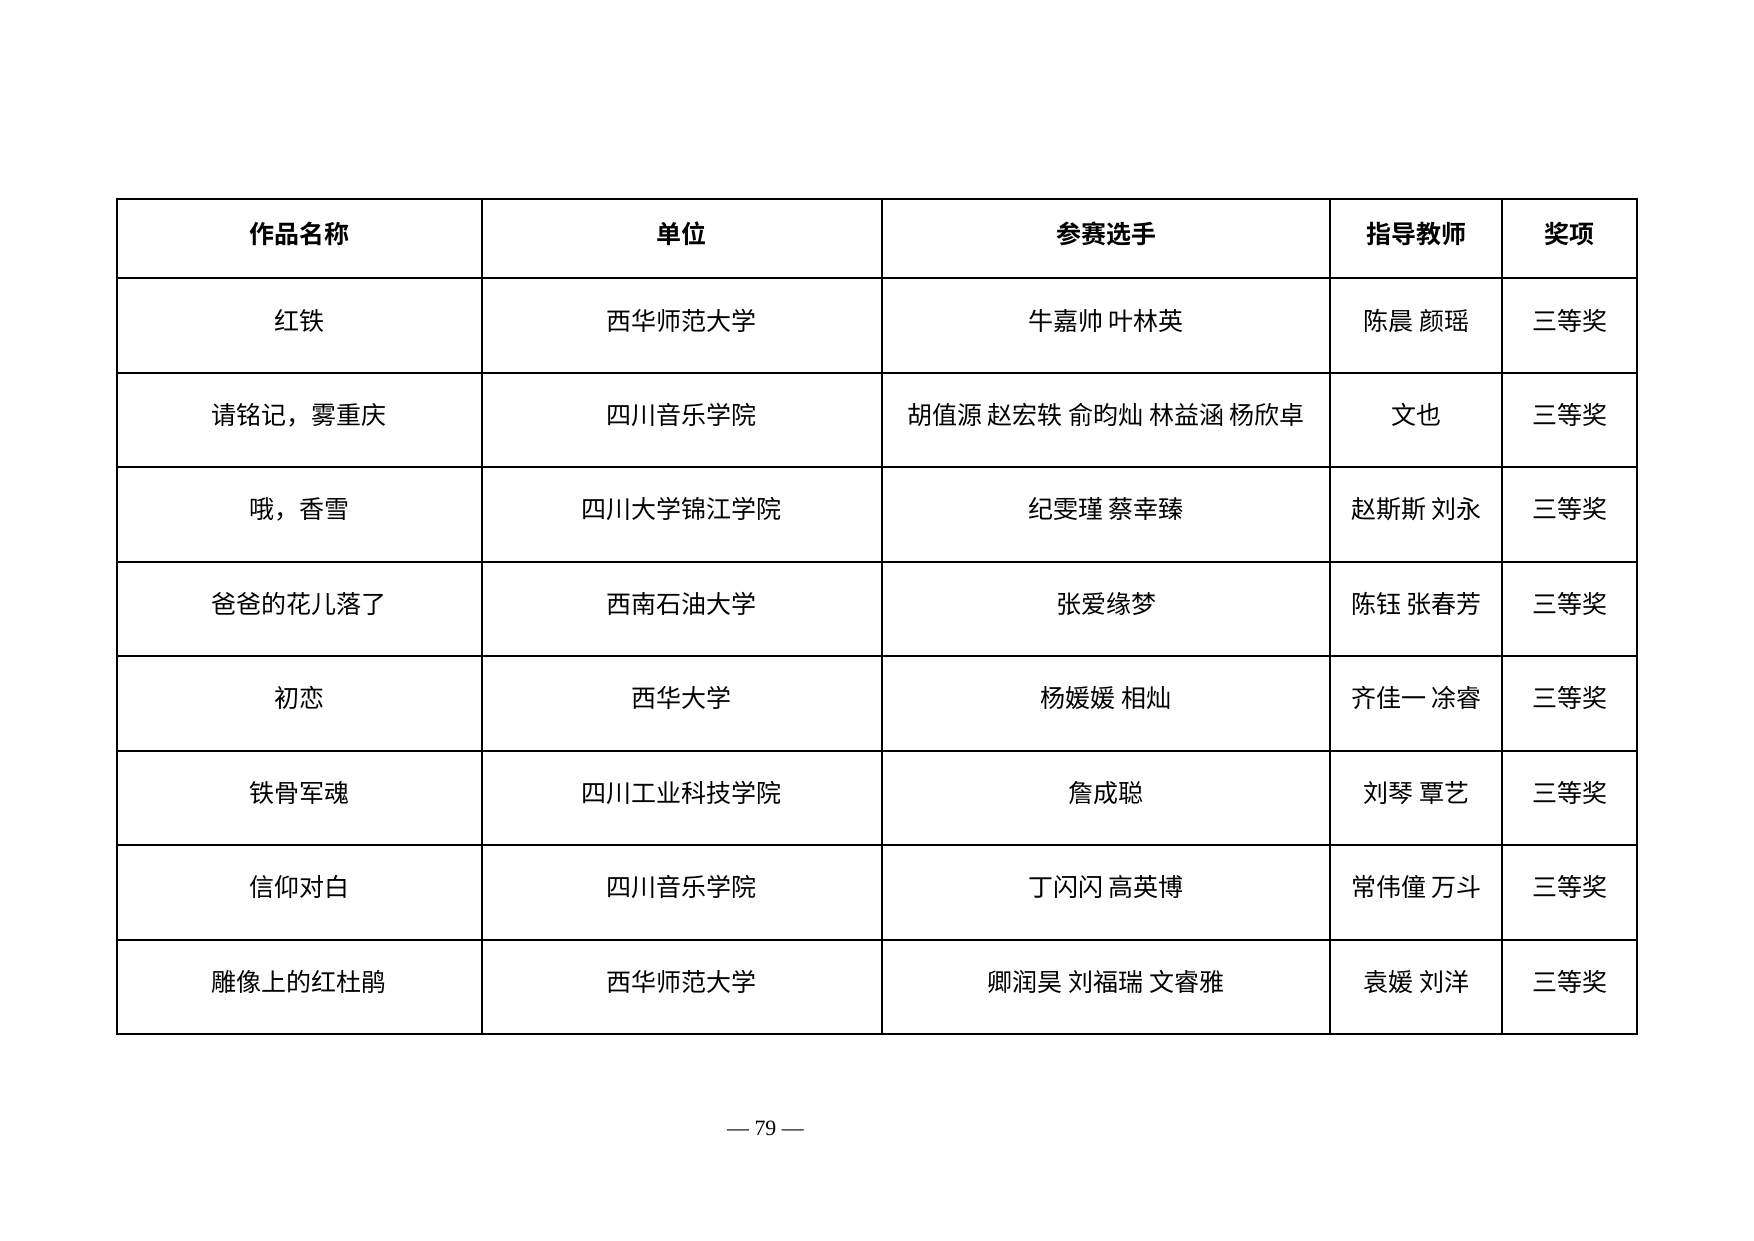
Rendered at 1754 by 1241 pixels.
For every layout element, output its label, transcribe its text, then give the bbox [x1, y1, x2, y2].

table_cell 胡值源 赵宏轶 俞昀灿 林益涵 杨欣卓 [883, 374, 1329, 466]
table_cell 初恋 [118, 657, 481, 749]
table_cell 西华师范大学 [483, 279, 881, 372]
table_header 奖项 [1503, 200, 1636, 277]
table_cell 三等奖 [1503, 563, 1636, 655]
table_cell 红铁 [118, 279, 481, 372]
table_cell 齐佳一 凃睿 [1331, 657, 1501, 749]
table_cell 三等奖 [1503, 468, 1636, 561]
table_cell 詹成聪 [883, 752, 1329, 844]
table_cell 四川大学锦江学院 [483, 468, 881, 561]
table_cell 陈钰 张春芳 [1331, 563, 1501, 655]
table_cell 袁媛 刘洋 [1331, 941, 1501, 1033]
table_header 参赛选手 [883, 200, 1329, 277]
table_header 作品名称 [118, 200, 481, 277]
table_cell 三等奖 [1503, 941, 1636, 1033]
table_cell 请铭记，雾重庆 [118, 374, 481, 466]
table_cell 纪雯瑾 蔡幸臻 [883, 468, 1329, 561]
table_header 指导教师 [1331, 200, 1501, 277]
table_cell 四川工业科技学院 [483, 752, 881, 844]
table_cell 哦，香雪 [118, 468, 481, 561]
table_cell 信仰对白 [118, 846, 481, 938]
table_cell 西华大学 [483, 657, 881, 749]
table_cell 牛嘉帅 叶林英 [883, 279, 1329, 372]
table_cell 刘琴 覃艺 [1331, 752, 1501, 844]
table_cell 西南石油大学 [483, 563, 881, 655]
table_cell 丁闪闪 高英博 [883, 846, 1329, 938]
table_cell 爸爸的花儿落了 [118, 563, 481, 655]
table_cell 铁骨军魂 [118, 752, 481, 844]
table_cell 三等奖 [1503, 657, 1636, 749]
table_cell 常伟僮 万斗 [1331, 846, 1501, 938]
table_cell 三等奖 [1503, 752, 1636, 844]
table_cell 三等奖 [1503, 279, 1636, 372]
table_cell 三等奖 [1503, 846, 1636, 938]
table_cell 四川音乐学院 [483, 846, 881, 938]
table_cell 杨媛媛 相灿 [883, 657, 1329, 749]
table_header 单位 [483, 200, 881, 277]
table_cell 张爱缘梦 [883, 563, 1329, 655]
table_cell 四川音乐学院 [483, 374, 881, 466]
table_cell 赵斯斯 刘永 [1331, 468, 1501, 561]
table_cell 三等奖 [1503, 374, 1636, 466]
table_cell 陈晨 颜瑶 [1331, 279, 1501, 372]
table_cell 卿润昊 刘福瑞 文睿雅 [883, 941, 1329, 1033]
table_cell 文也 [1331, 374, 1501, 466]
table_cell 西华师范大学 [483, 941, 881, 1033]
table_cell 雕像上的红杜鹃 [118, 941, 481, 1033]
